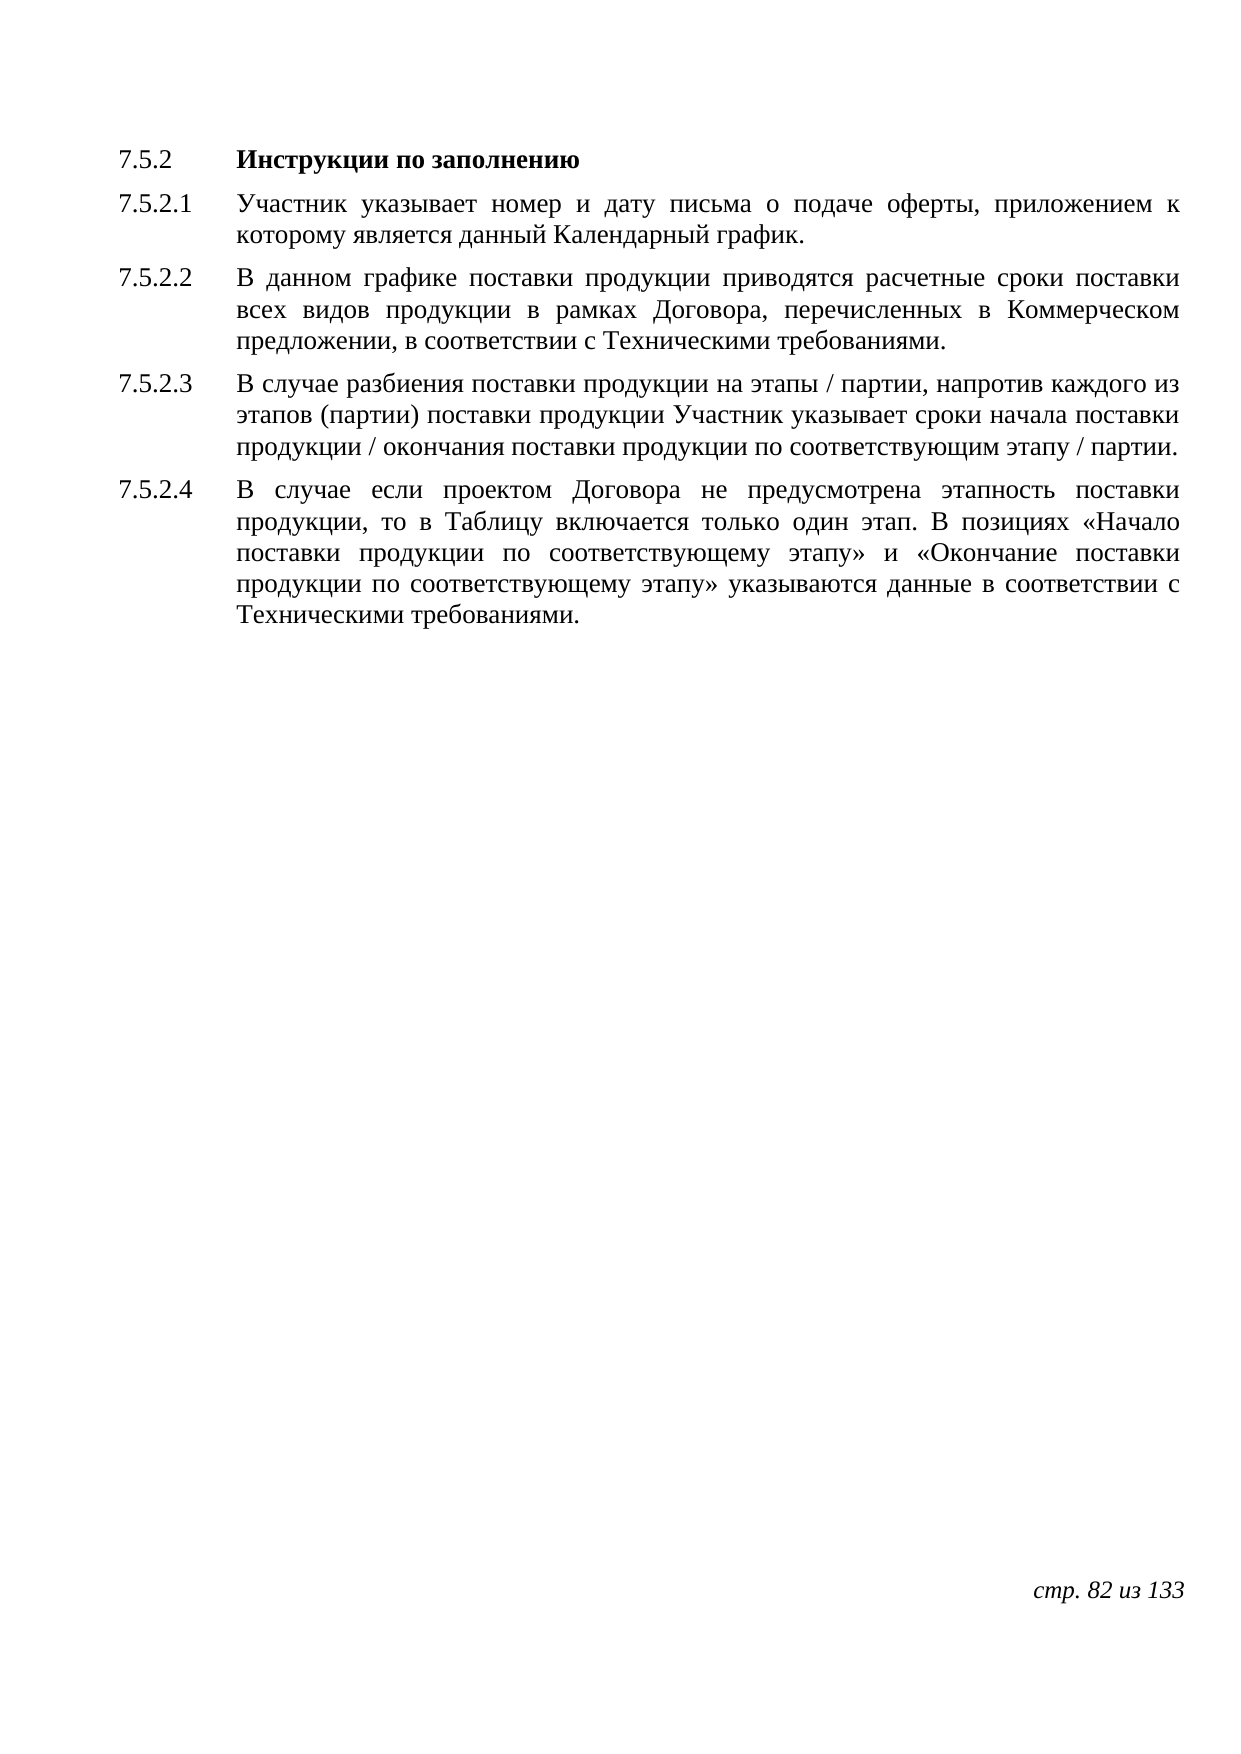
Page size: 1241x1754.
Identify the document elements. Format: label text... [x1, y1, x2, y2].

text В случае если проектом Договора не предусмотрена этапность поставки продукции, то в Таблицу включается только один этап. В позициях «Начало поставки продукции по соответствующему этапу» и «Окончание поставки продукции по соответствующему этапу» указываются данные в соответствии с Техническими требованиями. [118, 473, 1181, 629]
text В данном графике поставки продукции приводятся расчетные сроки поставки всех видов продукции в рамках Договора, перечисленных в Коммерческом предложении, в соответствии с Техническими требованиями. [118, 262, 1181, 355]
text Участник указывает номер и дату письма о подаче оферты, приложением к которому является данный Календарный график. [118, 187, 1181, 249]
text Инструкции по заполнению [118, 143, 1181, 174]
text В случае разбиения поставки продукции на этапы / партии, напротив каждого из этапов (партии) поставки продукции Участник указывает сроки начала поставки продукции / окончания поставки продукции по соответствующим этапу / партии. [118, 367, 1181, 461]
